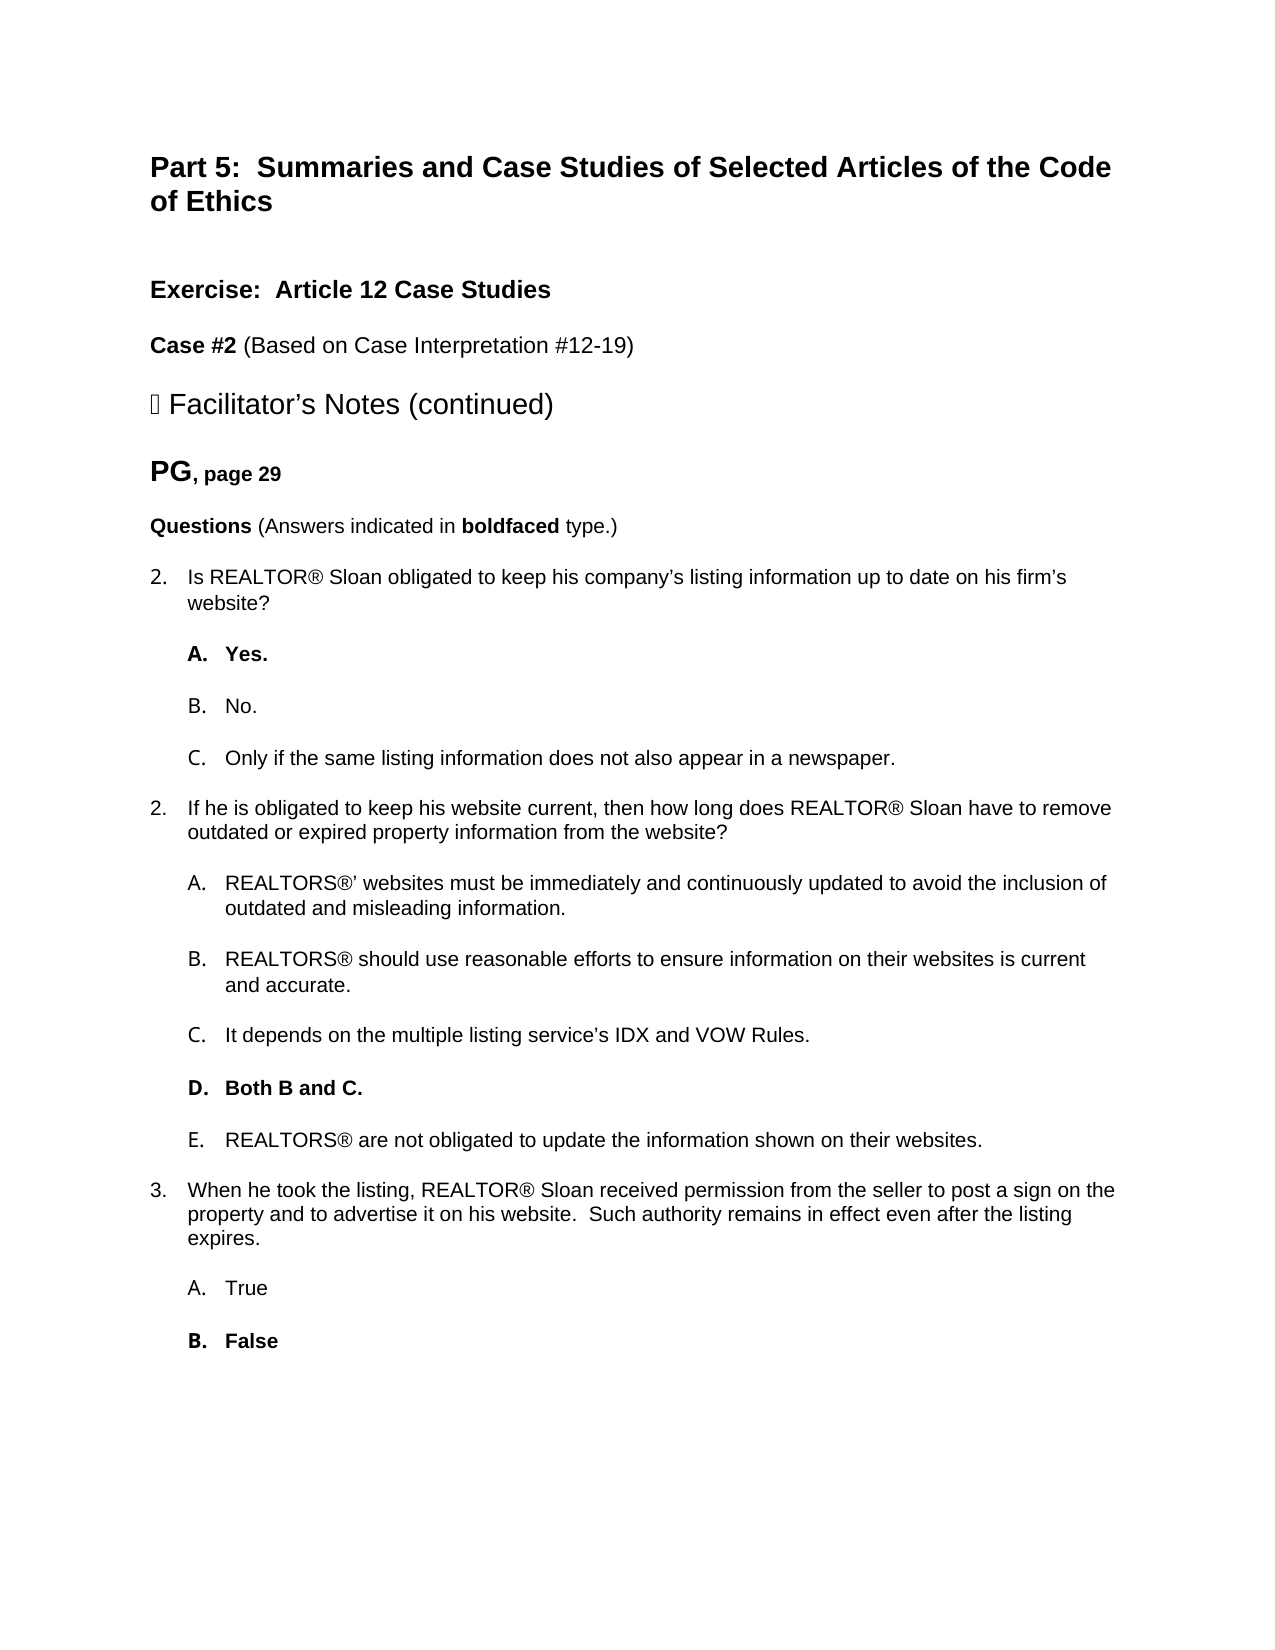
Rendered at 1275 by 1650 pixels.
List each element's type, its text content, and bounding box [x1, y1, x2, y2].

subtitle Facilitator’s Notes (continued) [150, 387, 1125, 421]
text Part 5: Summaries and Case Studies of Selected Articles of the Code of Ethics [150, 150, 1125, 217]
list REALTORS® should use reasonable efforts to ensure information on their websites is current and accurate. [187, 944, 1125, 996]
list REALTORS® are not obligated to update the information shown on their websites. [187, 1125, 1125, 1154]
text Exercise: Article 12 Case Studies [150, 274, 1125, 303]
list True [187, 1273, 1125, 1302]
text Case #2 (Based on Case Interpretation #12-19) [150, 332, 1125, 358]
text 2. If he is obligated to keep his website current, then how long does REALTOR® Sloan have to remove outdated or expired property information from the website? [150, 796, 1125, 844]
list Both B and C. [187, 1073, 1125, 1101]
list Only if the same listing information does not also appear in a newspaper. [187, 743, 1125, 772]
list No. [187, 691, 1125, 719]
text 3. When he took the listing, REALTOR® Sloan received permission from the seller to post a sign on the property and to advertise it on his website. Such authority remains in effect even after the listing expires. [150, 1178, 1125, 1249]
text Questions (Answers indicated in boldfaced type.) [150, 514, 1125, 538]
list REALTORS®’ websites must be immediately and continuously updated to avoid the inclusion of outdated and misleading information. [187, 868, 1125, 920]
list False [187, 1326, 1125, 1354]
text PG, page 29 [150, 454, 1125, 488]
list Yes. [187, 639, 1125, 667]
list Is REALTOR® Sloan obligated to keep his company’s listing information up to date on his firm’s website? [150, 562, 1125, 615]
list It depends on the multiple listing service’s IDX and VOW Rules. [187, 1020, 1125, 1049]
